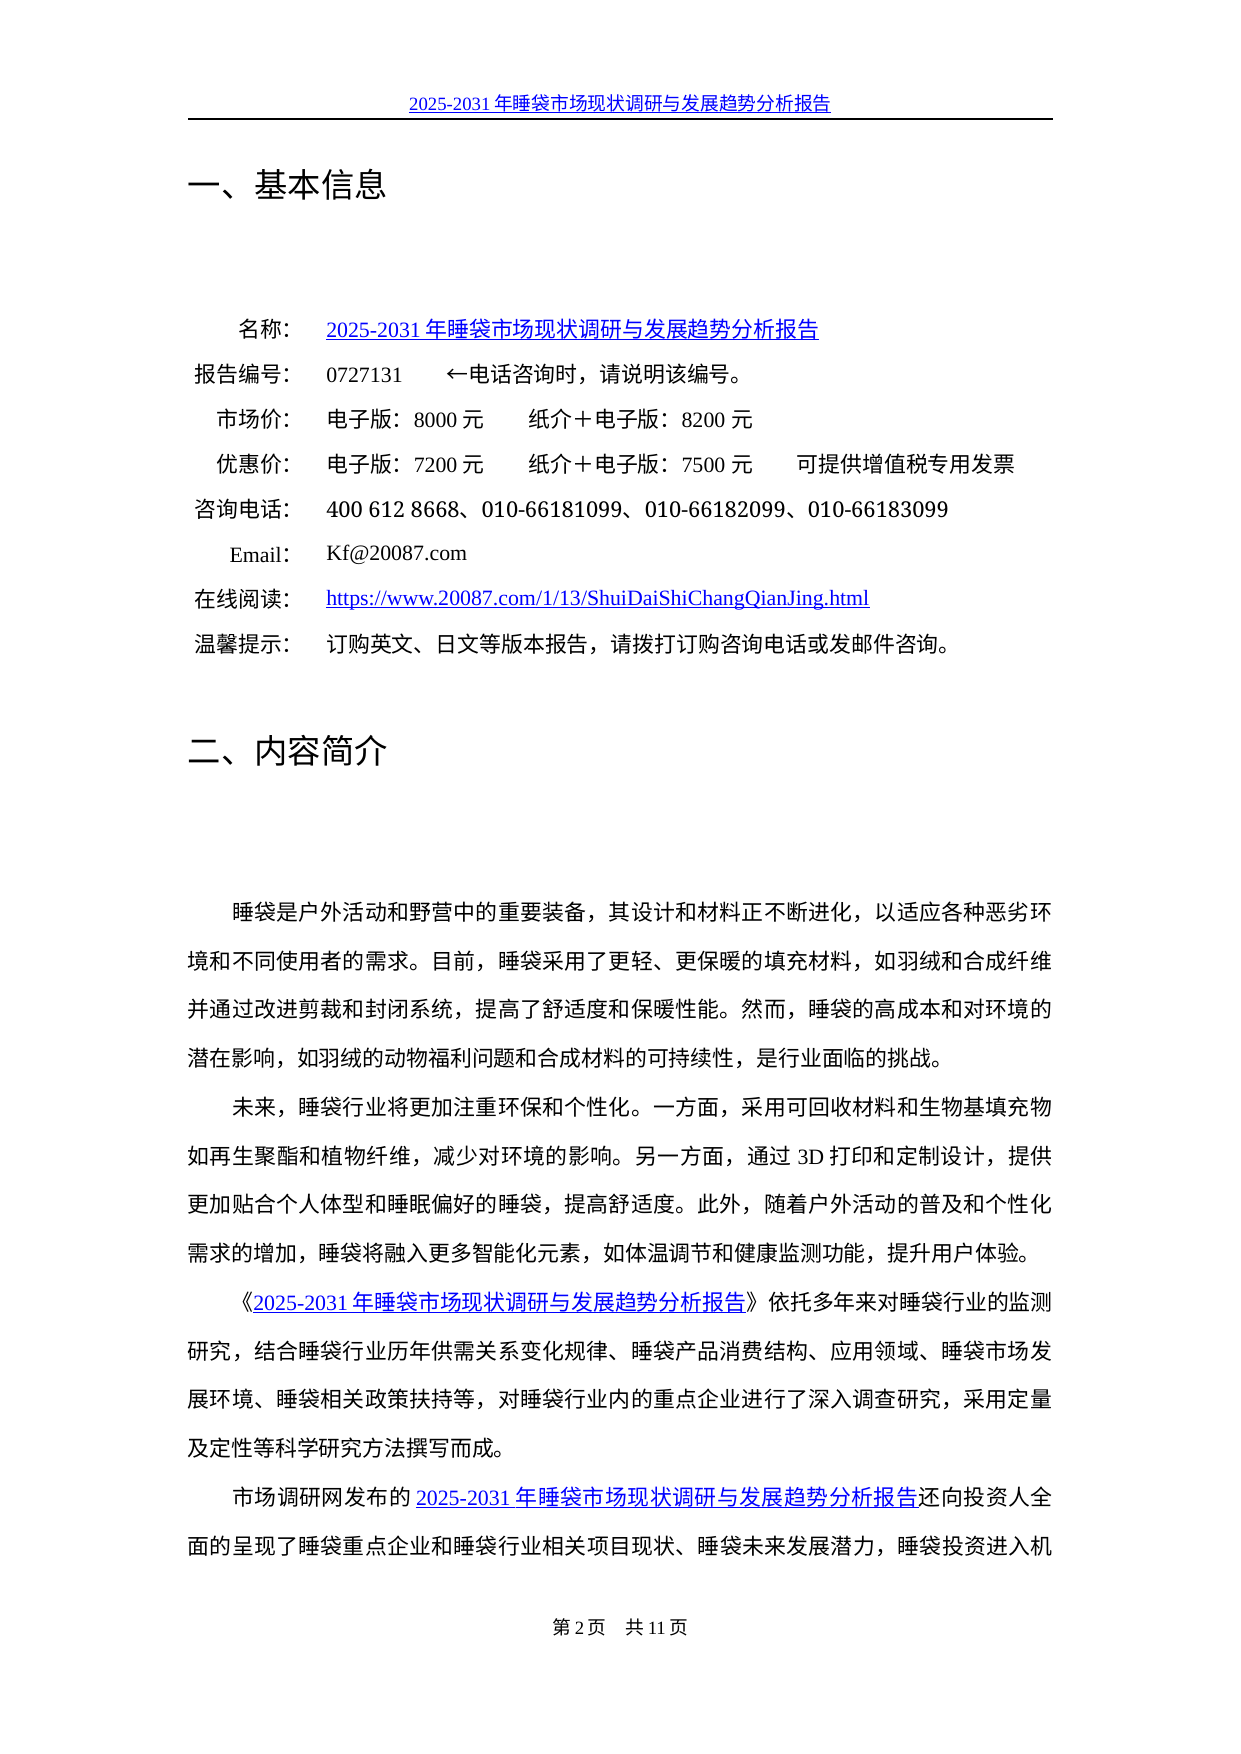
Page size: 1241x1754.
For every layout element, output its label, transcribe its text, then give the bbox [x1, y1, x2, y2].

title 一、基本信息 [187, 150, 1053, 215]
table_header 2025-2031年睡袋市场现状调研与发展趋势分析报告 [315, 312, 1073, 357]
table_cell 电子版：7200 元 纸介＋电子版：7500 元 可提供增值税专用发票 [315, 447, 1073, 492]
table_cell 温馨提示： [167, 627, 315, 672]
table_cell 优惠价： [167, 447, 315, 492]
table_cell 电子版：8000 元 纸介＋电子版：8200 元 [315, 402, 1073, 447]
table_cell 咨询电话： [167, 492, 315, 537]
table_cell Email： [167, 537, 315, 582]
table_cell 0727131 ←电话咨询时，请说明该编号。 [315, 357, 1073, 402]
table_cell 市场价： [167, 402, 315, 447]
table_cell 报告编号： [167, 357, 315, 402]
title 二、内容简介 [187, 717, 1053, 782]
table_cell 订购英文、日文等版本报告，请拨打订购咨询电话或发邮件咨询。 [315, 627, 1073, 672]
table_header 名称： [167, 312, 315, 357]
table_cell 400 612 8668、010-66181099、010-66182099、010-66183099 [315, 492, 1073, 537]
table_cell 在线阅读： [167, 582, 315, 627]
table_cell Kf@20087.com [315, 537, 1073, 582]
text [187, 894, 1053, 1561]
table_cell [315, 582, 1073, 627]
